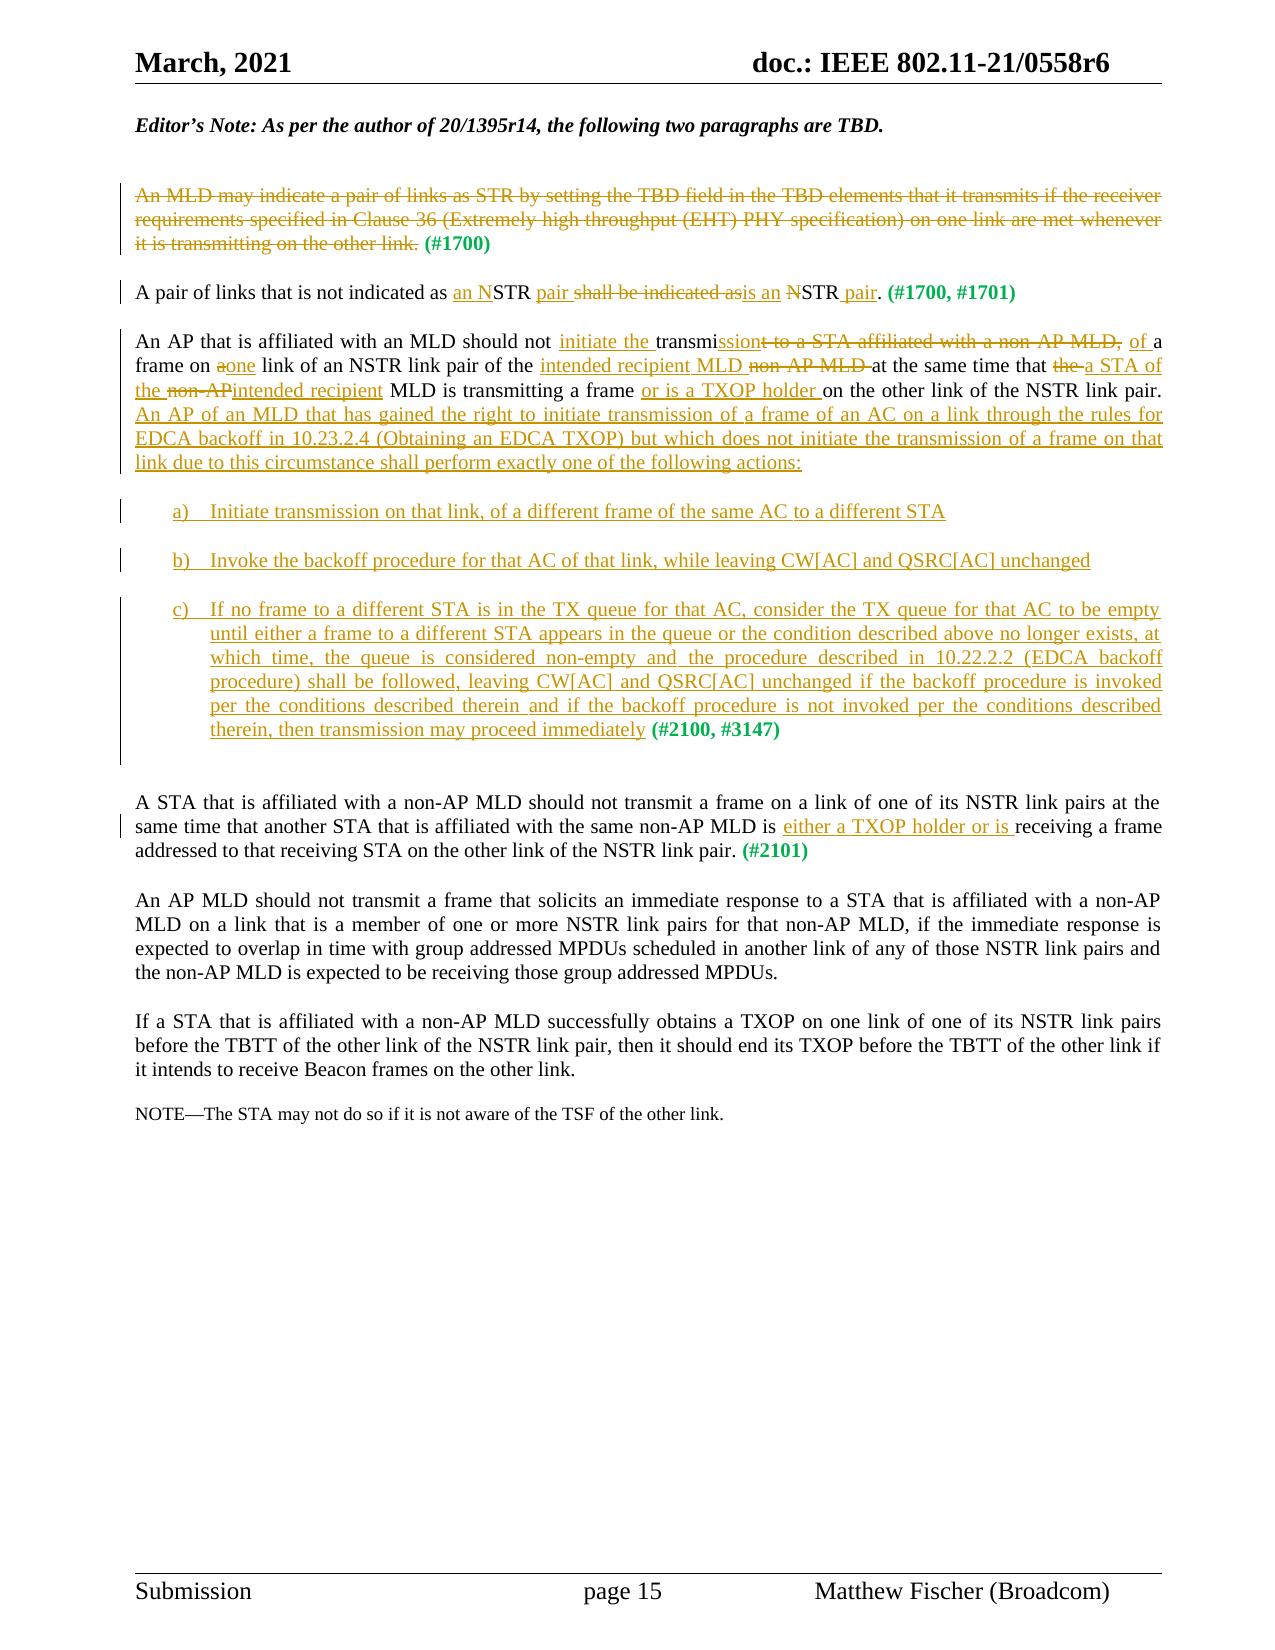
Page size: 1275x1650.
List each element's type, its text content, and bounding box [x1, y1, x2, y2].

list (#2100, #3147) [172, 597, 1162, 741]
text (#1700) [135, 183, 1162, 196]
text NOTE—The STA may not do so if it is not aware of the TSF of the other link. [135, 1102, 1162, 1124]
text A pair of links that is not indicated as STR STR. (#1700, #1701) [135, 280, 1162, 304]
text A STA that is affiliated with a non-AP MLD should not transmit a frame on a link of one of its NSTR link pairs at the same time that another STA that is affiliated with the same non-AP MLD is receiving a frame addressed to that receiving STA on the other link of the NSTR link pair. (#2101) [135, 790, 1162, 862]
text Editor’s Note: As per the author of 20/1395r14, the following two paragraphs are TBD. [135, 112, 1162, 137]
text (#1700) [135, 197, 1162, 220]
text An AP MLD should not transmit a frame that solicits an immediate response to a STA that is affiliated with a non-AP MLD on a link that is a member of one or more NSTR link pairs for that non-AP MLD, if the immediate response is expected to overlap in time with group addressed MPDUs scheduled in another link of any of those NSTR link pairs and the non-AP MLD is expected to be receiving those group addressed MPDUs. [135, 887, 1162, 984]
text (#1700) [135, 221, 1162, 255]
text An AP that is affiliated with an MLD should not transmi a frame on link of an NSTR link pair of the at the same time that MLD is transmitting a frame on the other link of the NSTR link pair. [135, 448, 1162, 474]
text An AP that is affiliated with an MLD should not transmi a frame on link of an NSTR link pair of the at the same time that MLD is transmitting a frame on the other link of the NSTR link pair. [135, 329, 1162, 422]
text If a STA that is affiliated with a non-AP MLD successfully obtains a TXOP on one link of one of its NSTR link pairs before the TBTT of the other link of the NSTR link pair, then it should end its TXOP before the TBTT of the other link if it intends to receive Beacon frames on the other link. [135, 1009, 1162, 1081]
text An AP that is affiliated with an MLD should not transmi a frame on link of an NSTR link pair of the at the same time that MLD is transmitting a frame on the other link of the NSTR link pair. [135, 423, 1162, 446]
